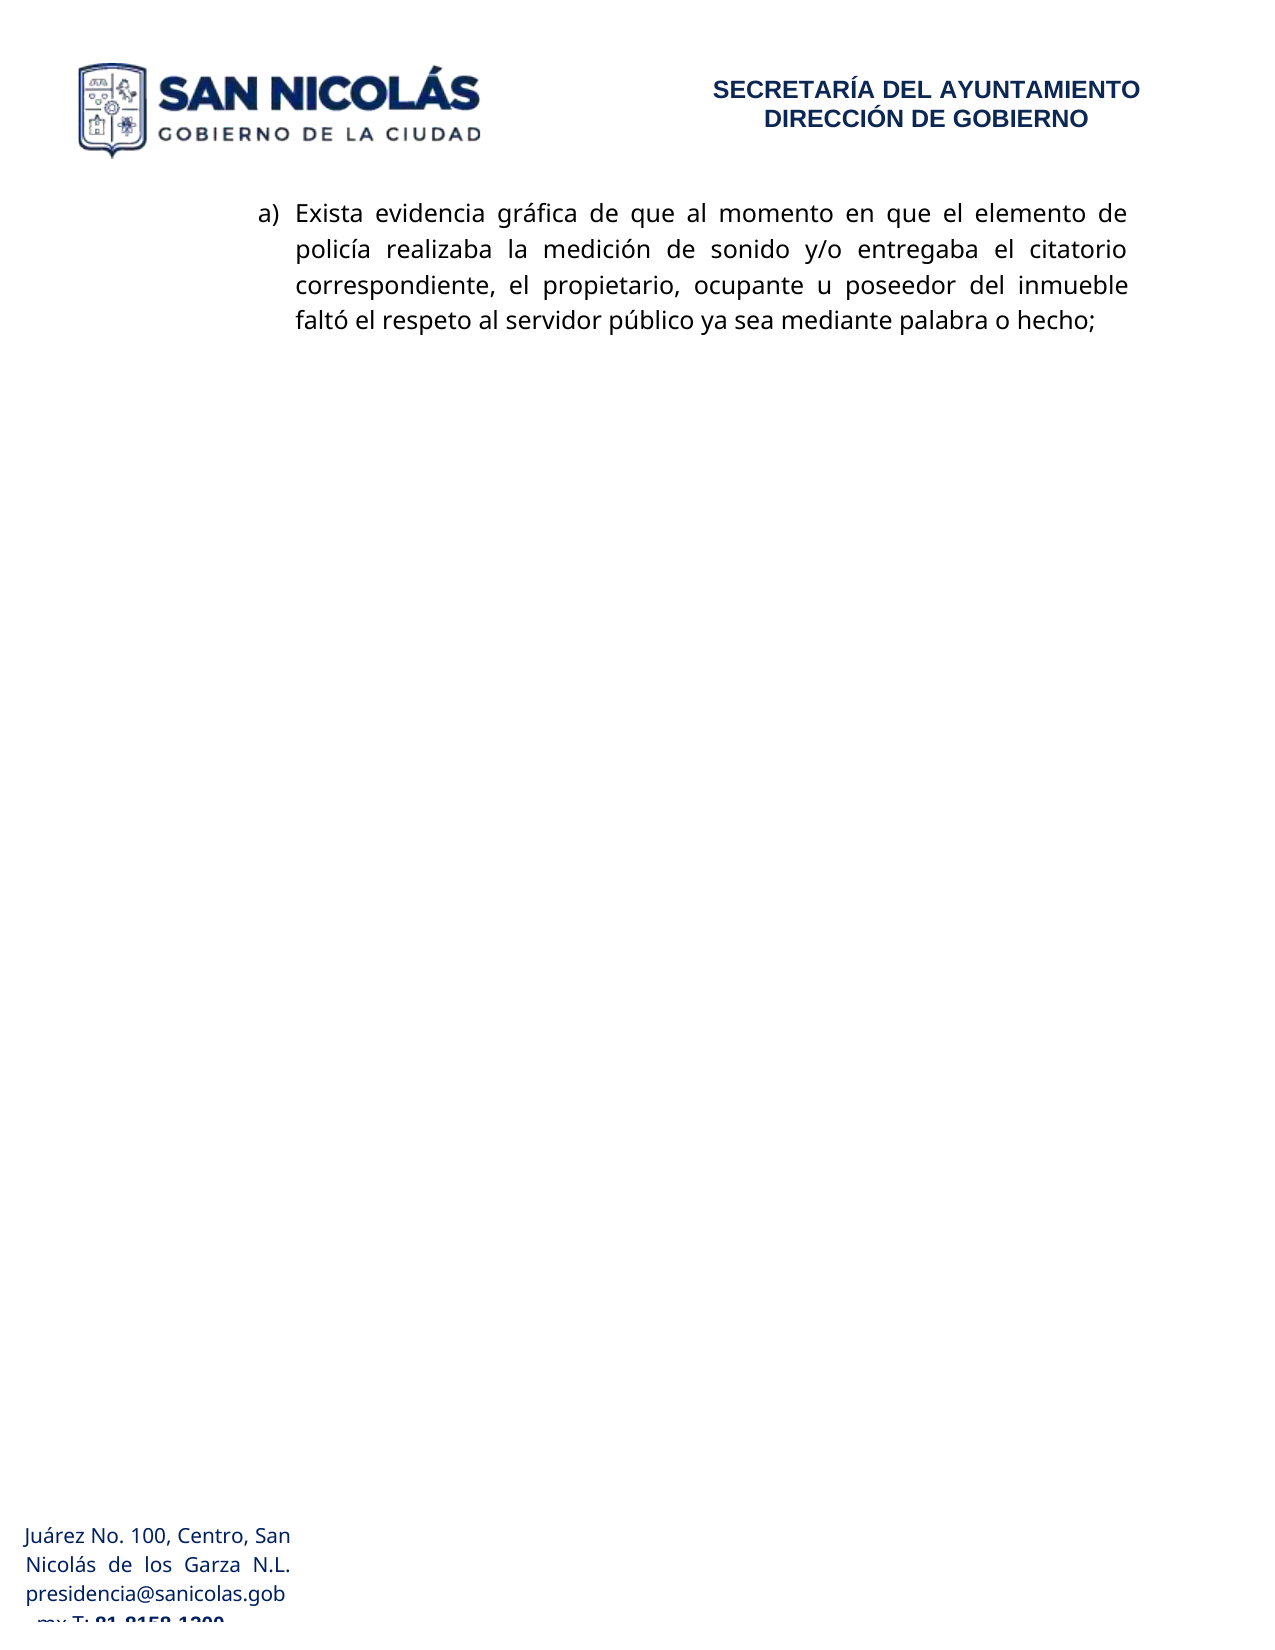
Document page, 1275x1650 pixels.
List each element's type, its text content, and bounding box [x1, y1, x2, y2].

list Exista evidencia gráfica de que al momento en que el elemento de policía realizaba la medición de sonido y/o entregaba el citatorio correspondiente, el propietario, ocupante u poseedor del inmueble faltó el respeto al servidor público ya sea mediante palabra o hecho; [258, 196, 1128, 337]
picture [78, 63, 481, 159]
